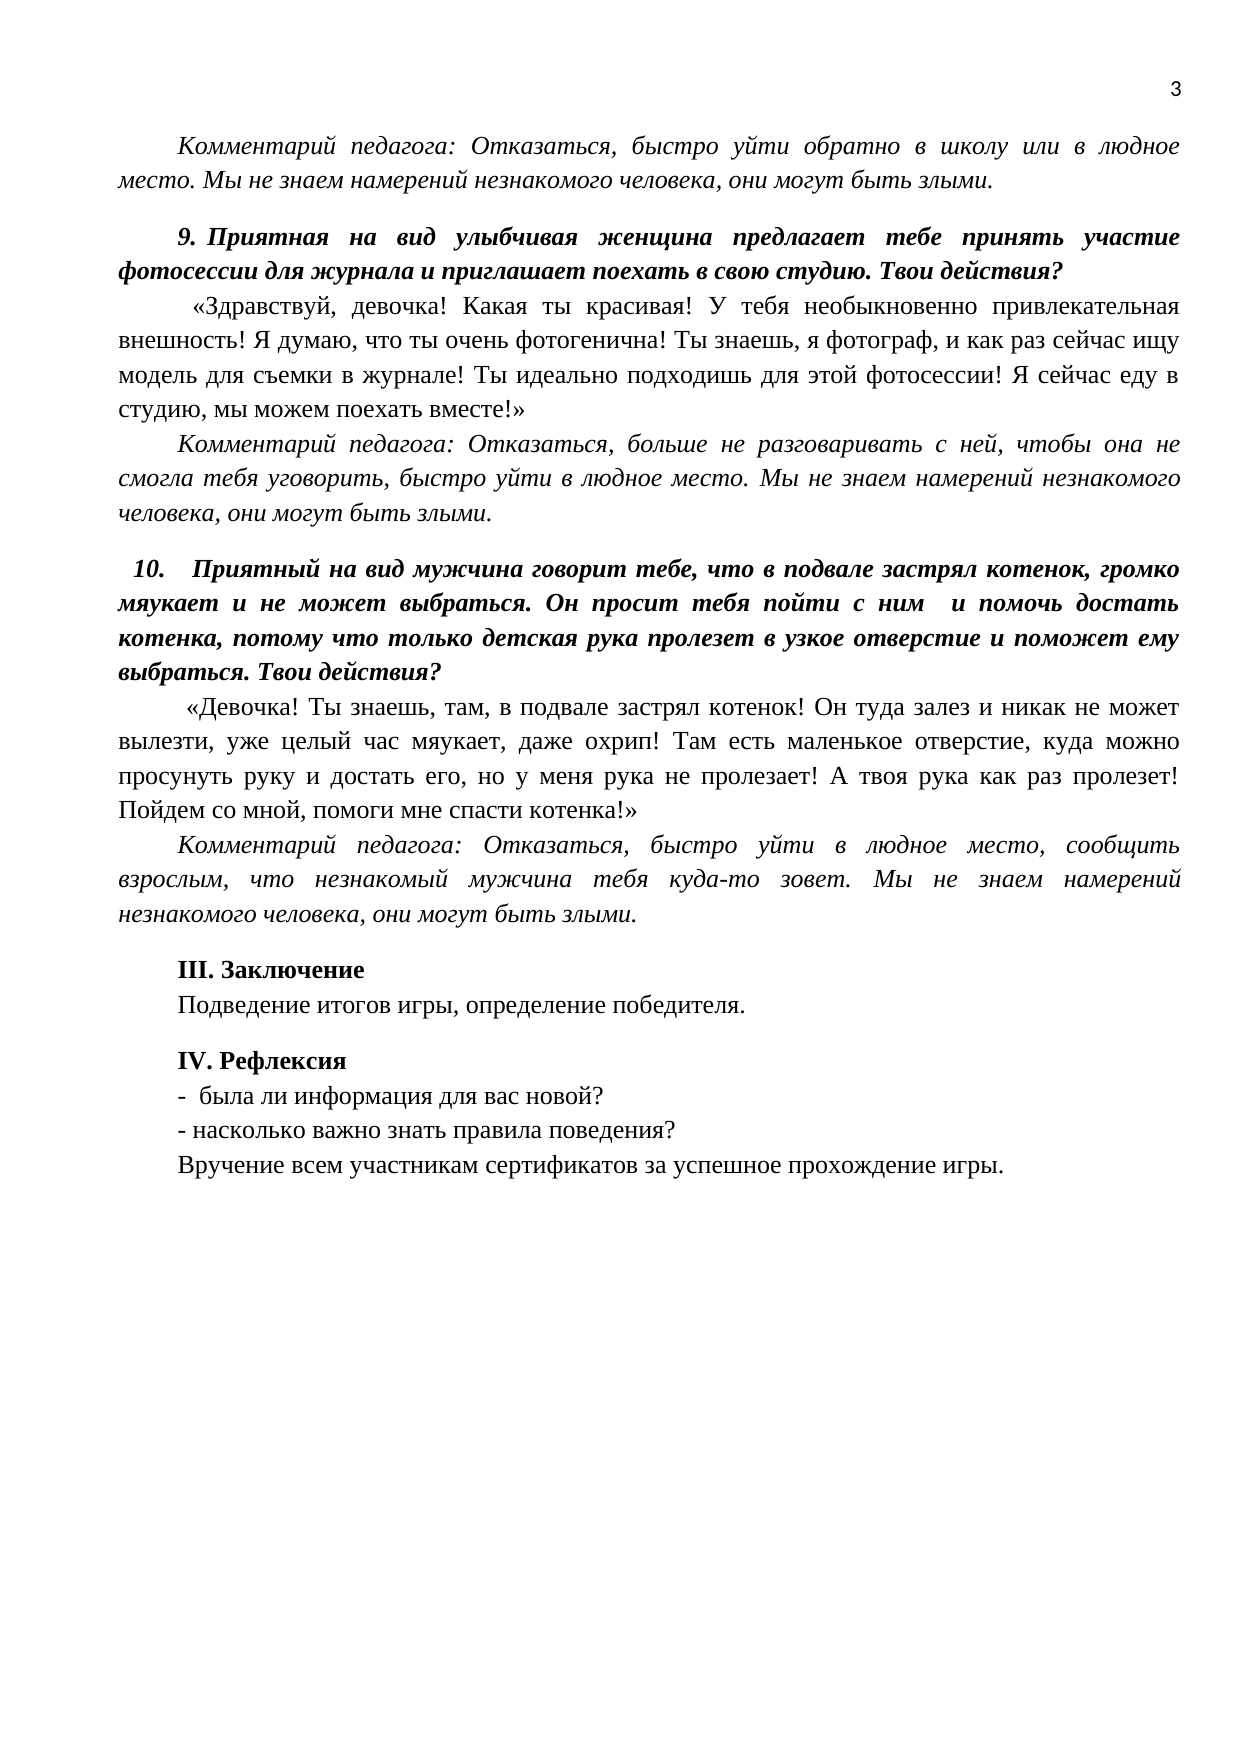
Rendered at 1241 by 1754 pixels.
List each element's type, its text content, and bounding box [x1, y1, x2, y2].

text «Девочка! Ты знаешь, там, в подвале застрял котенок! Он туда залез и никак не может вылезти, уже целый час мяукает, даже охрип! Там есть маленькое отверстие, куда можно просунуть руку и достать его, но у меня рука не пролезает! А твоя рука как раз пролезет! Пойдем со мной, помоги мне спасти котенка!» [118, 691, 1181, 824]
text «Здравствуй, девочка! Какая ты красивая! У тебя необыкновенно привлекательная внешность! Я думаю, что ты очень фотогенична! Ты знаешь, я фотограф, и как раз сейчас ищу модель для съемки в журнале! Ты идеально подходишь для этой фотосессии! Я сейчас еду в студию, мы можем поехать вместе!» [118, 290, 1181, 423]
list Комментарий педагога: Отказаться, быстро уйти обратно в школу или в людное место. Мы не знаем намерений незнакомого человека, они могут быть злыми. [118, 130, 1181, 194]
list Приятная на вид улыбчивая женщина предлагает тебе принять участие фотосессии для журнала и приглашает поехать в свою студию. Твои действия? [118, 221, 1181, 285]
list Комментарий педагога: Отказаться, быстро уйти в людное место, сообщить взрослым, что незнакомый мужчина тебя куда-то зовет. Мы не знаем намерений незнакомого человека, они могут быть злыми. [118, 829, 1181, 928]
list Приятный на вид мужчина говорит тебе, что в подвале застрял котенок, громко мяукает и не может выбраться. Он просит тебя пойти с ним и помочь достать котенка, потому что только детская рука пролезет в узкое отверстие и поможет ему выбраться. Твои действия? [118, 553, 1181, 686]
list ӀӀӀ. Заключение [177, 954, 1181, 984]
list - насколько важно знать правила поведения? [118, 1114, 1181, 1144]
list ӀV. Рефлексия [177, 1045, 1181, 1075]
list Подведение итогов игры, определение победителя. [118, 989, 1181, 1019]
list Вручение всем участникам сертификатов за успешное прохождение игры. [118, 1149, 1181, 1179]
list Комментарий педагога: Отказаться, больше не разговаривать с ней, чтобы она не смогла тебя уговорить, быстро уйти в людное место. Мы не знаем намерений незнакомого человека, они могут быть злыми. [118, 428, 1181, 527]
list - была ли информация для вас новой? [118, 1080, 1181, 1110]
